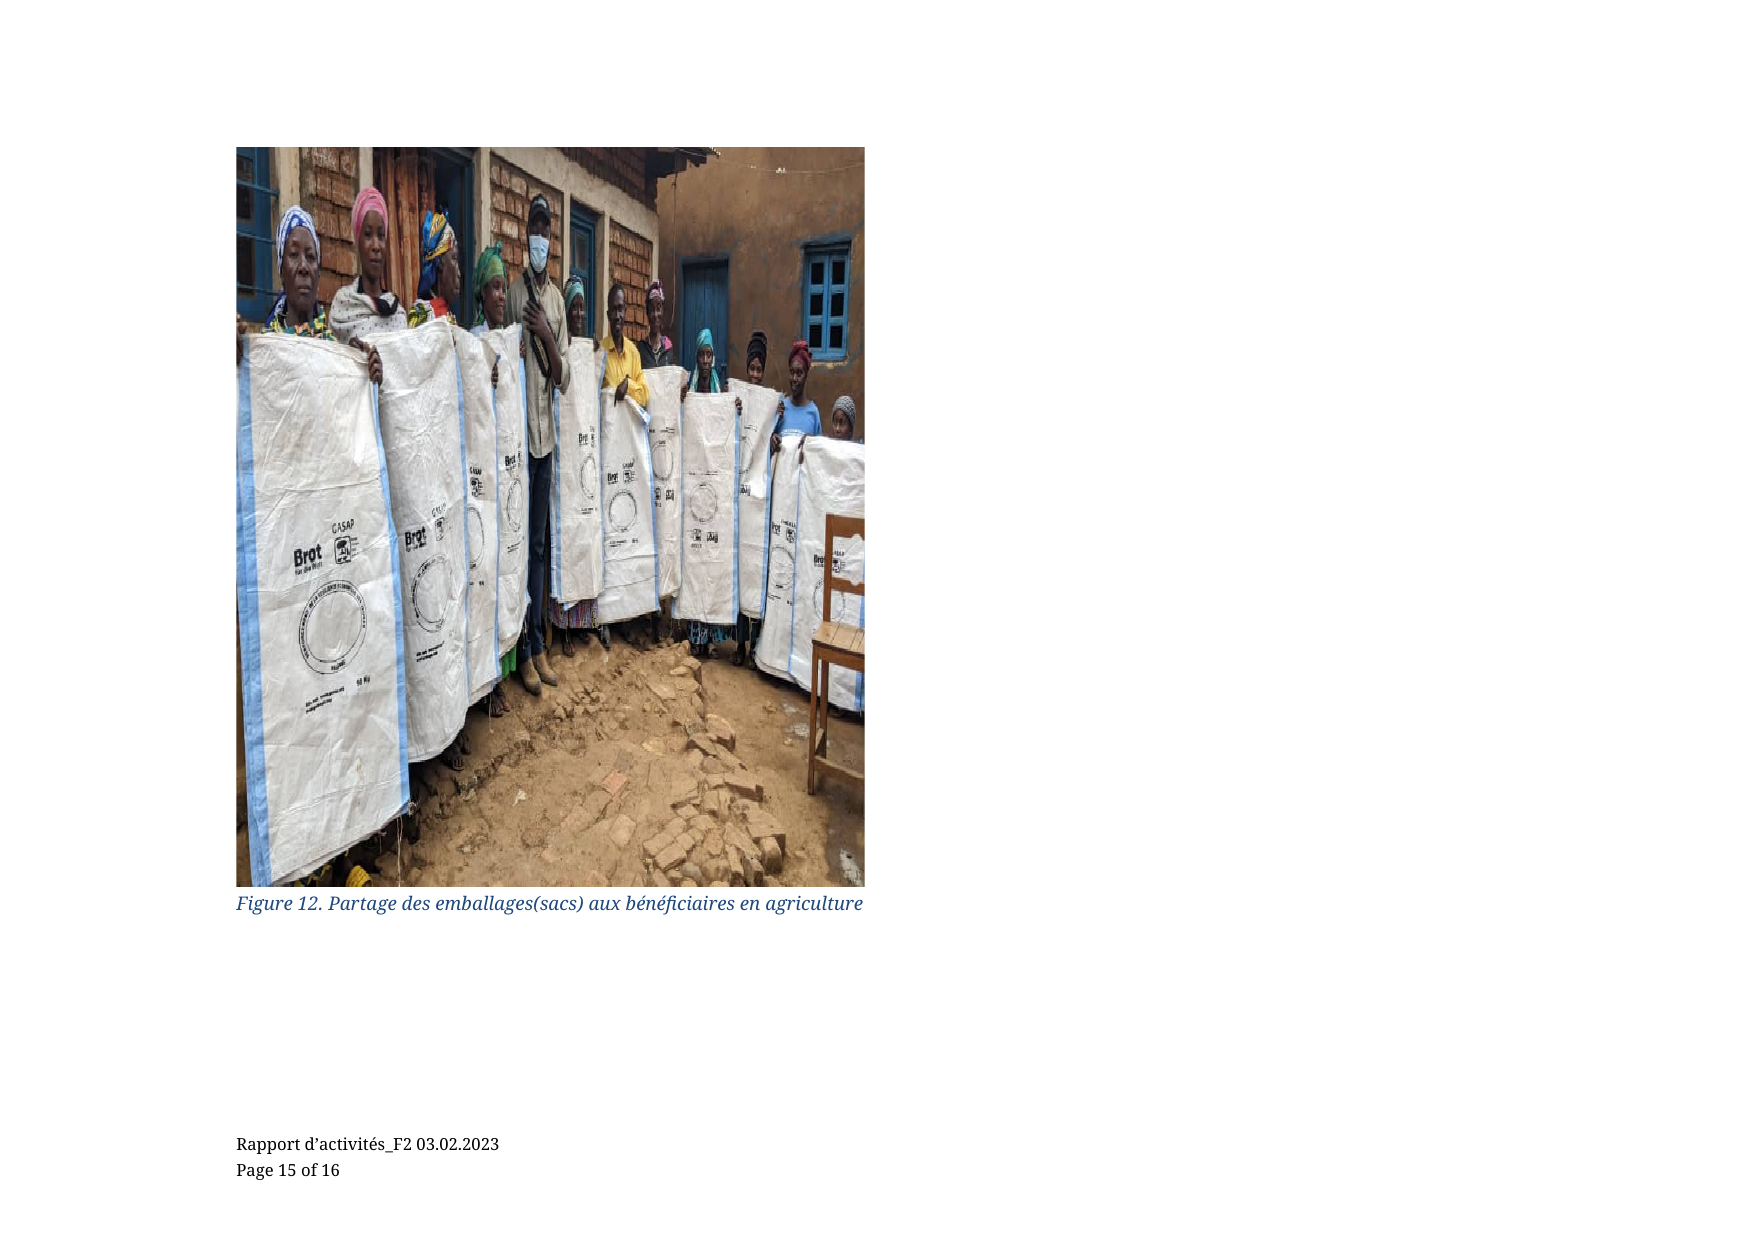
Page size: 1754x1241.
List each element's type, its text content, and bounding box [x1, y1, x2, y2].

picture [236, 147, 865, 887]
text Figure 12. Partage des emballages(sacs) aux bénéficiaires en agriculture [236, 891, 1580, 916]
